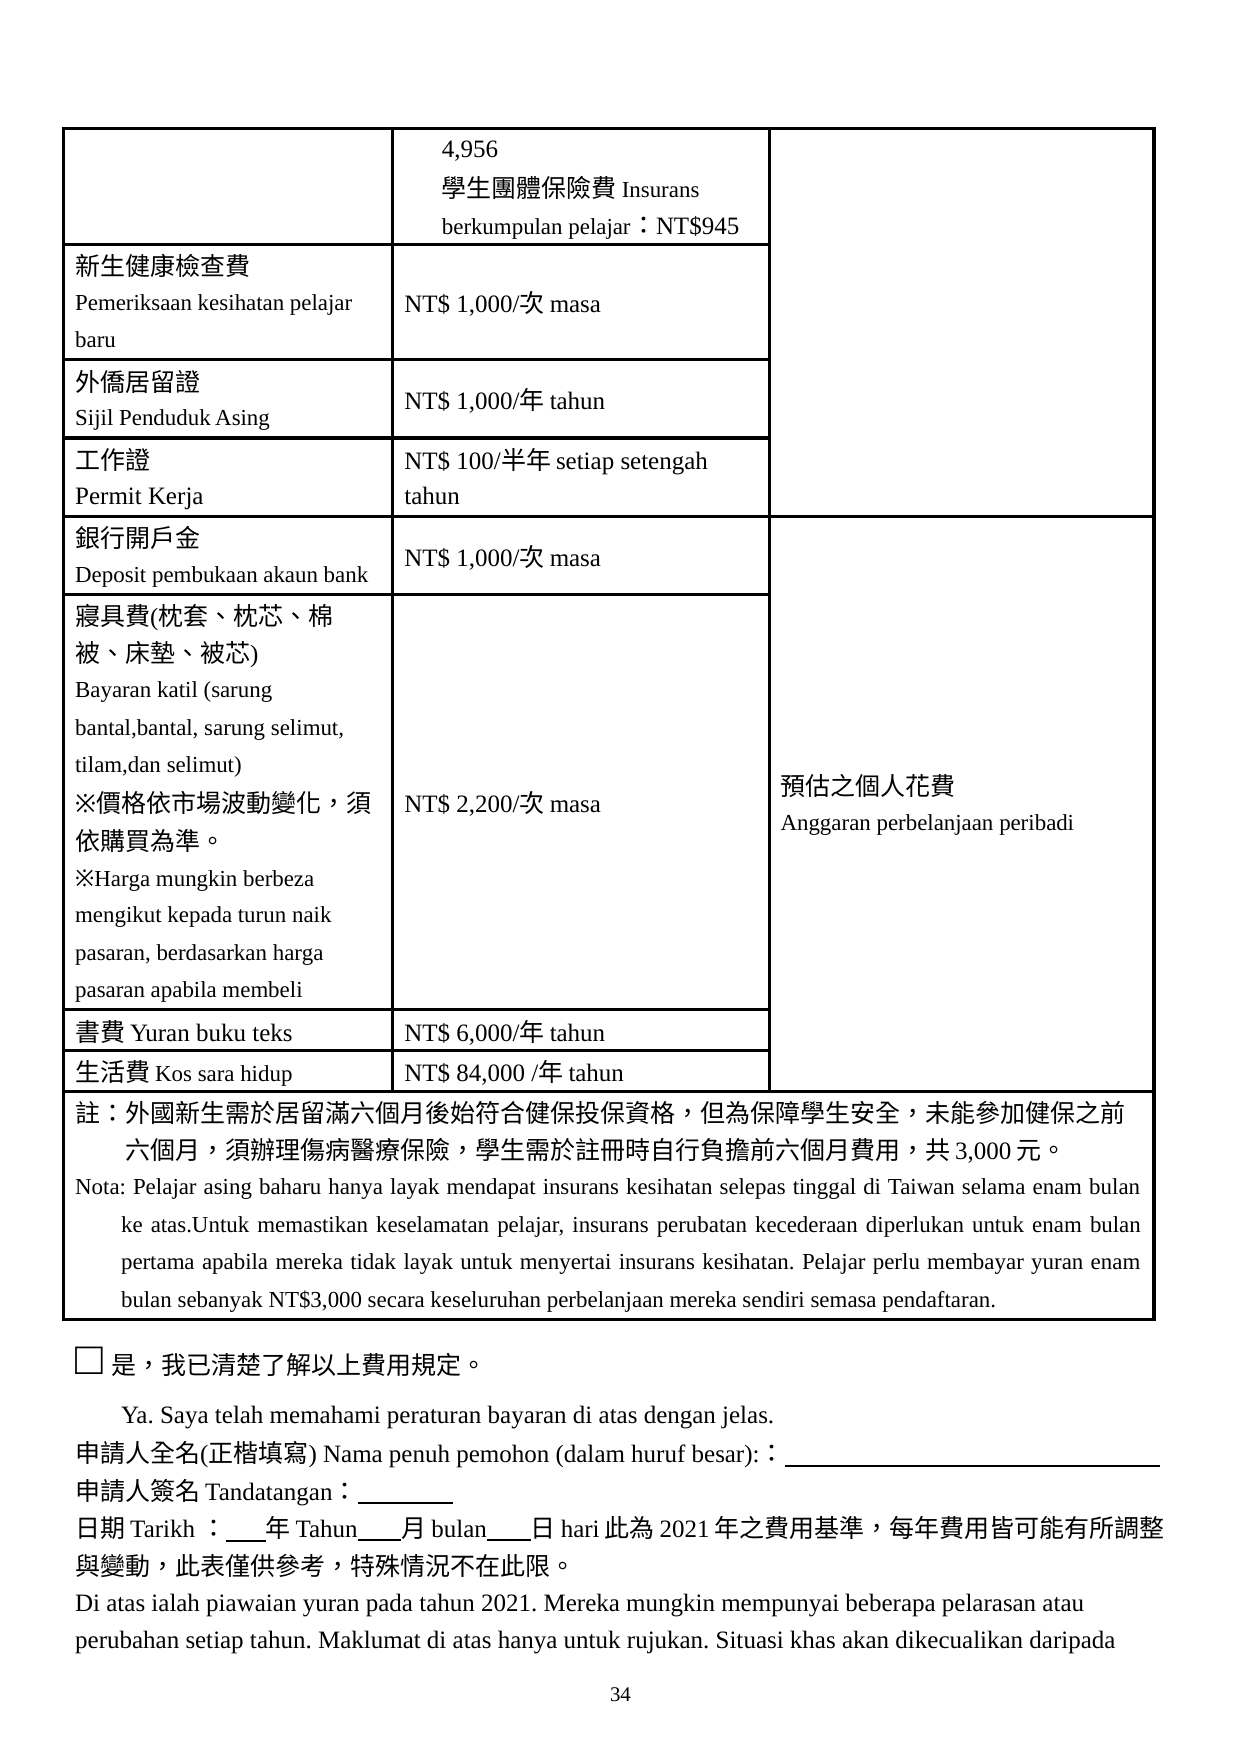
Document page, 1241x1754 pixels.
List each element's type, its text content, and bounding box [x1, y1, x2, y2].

table_cell 銀行開戶金 Deposit pembukaan akaun bank [65, 518, 391, 593]
table_cell NT$ 84,000 /年tahun [394, 1052, 768, 1089]
table_cell NT$ 6,000/年tahun [394, 1011, 768, 1049]
table_cell 生活費Kos sara hidup [65, 1052, 391, 1089]
table_cell NT$ 100/半年setiap setengah tahun [394, 440, 768, 514]
text □ 是，我已清楚了解以上費用規定。 Ya. Saya telah memahami peraturan bayaran di atas dengan jelas. [75, 1321, 1165, 1433]
table_cell 註：外國新生需於居留滿六個月後始符合健保投保資格，但為保障學生安全，未能參加健保之前六個月，須辦理傷病醫療保險，學生需於註冊時自行負擔前六個月費用，共3,000元。 Nota: Pelajar asing baharu hanya layak mendapat insurans kesihatan selepas tinggal di Taiwan selama enam bulan ke atas.Untuk memastikan keselamatan pelajar, insurans perubatan kecederaan diperlukan untuk enam bulan pertama apabila mereka tidak layak untuk menyertai insurans kesihatan. Pelajar perlu membayar yuran enam bulan sebanyak NT$3,000 secara keseluruhan perbelanjaan mereka sendiri semasa pendaftaran. [65, 1093, 1152, 1318]
table_cell NT$ 2,200/次masa [394, 596, 768, 1008]
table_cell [394, 130, 768, 243]
table_cell 工作證 Permit Kerja [65, 440, 391, 514]
table_cell NT$ 1,000/次masa [394, 246, 768, 358]
table_cell 書費Yuran buku teks [65, 1011, 391, 1049]
table_cell NT$ 1,000/年tahun [394, 361, 768, 436]
table_cell NT$ 1,000/次masa [394, 518, 768, 593]
table_cell 預估之個人花費 Anggaran perbelanjaan peribadi [771, 518, 1152, 1089]
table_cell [771, 130, 1152, 514]
text 申請人全名(正楷填寫) Nama penuh pemohon (dalam huruf besar):： [75, 1433, 1165, 1471]
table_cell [65, 130, 391, 243]
table_cell 新生健康檢查費 Pemeriksaan kesihatan pelajar baru [65, 246, 391, 358]
text 申請人簽名Tandatangan： [75, 1471, 1165, 1508]
table_cell 外僑居留證 Sijil Penduduk Asing [65, 361, 391, 436]
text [75, 1508, 1165, 1658]
table_cell 寢具費(枕套、枕芯、棉被、床墊、被芯) Bayaran katil (sarung bantal,bantal, sarung selimut, tilam,dan selimut) ※價格依市場波動變化，須依購買為準。 ※Harga mungkin berbeza mengikut kepada turun naik pasaran, berdasarkan harga pasaran apabila membeli [65, 596, 391, 1008]
